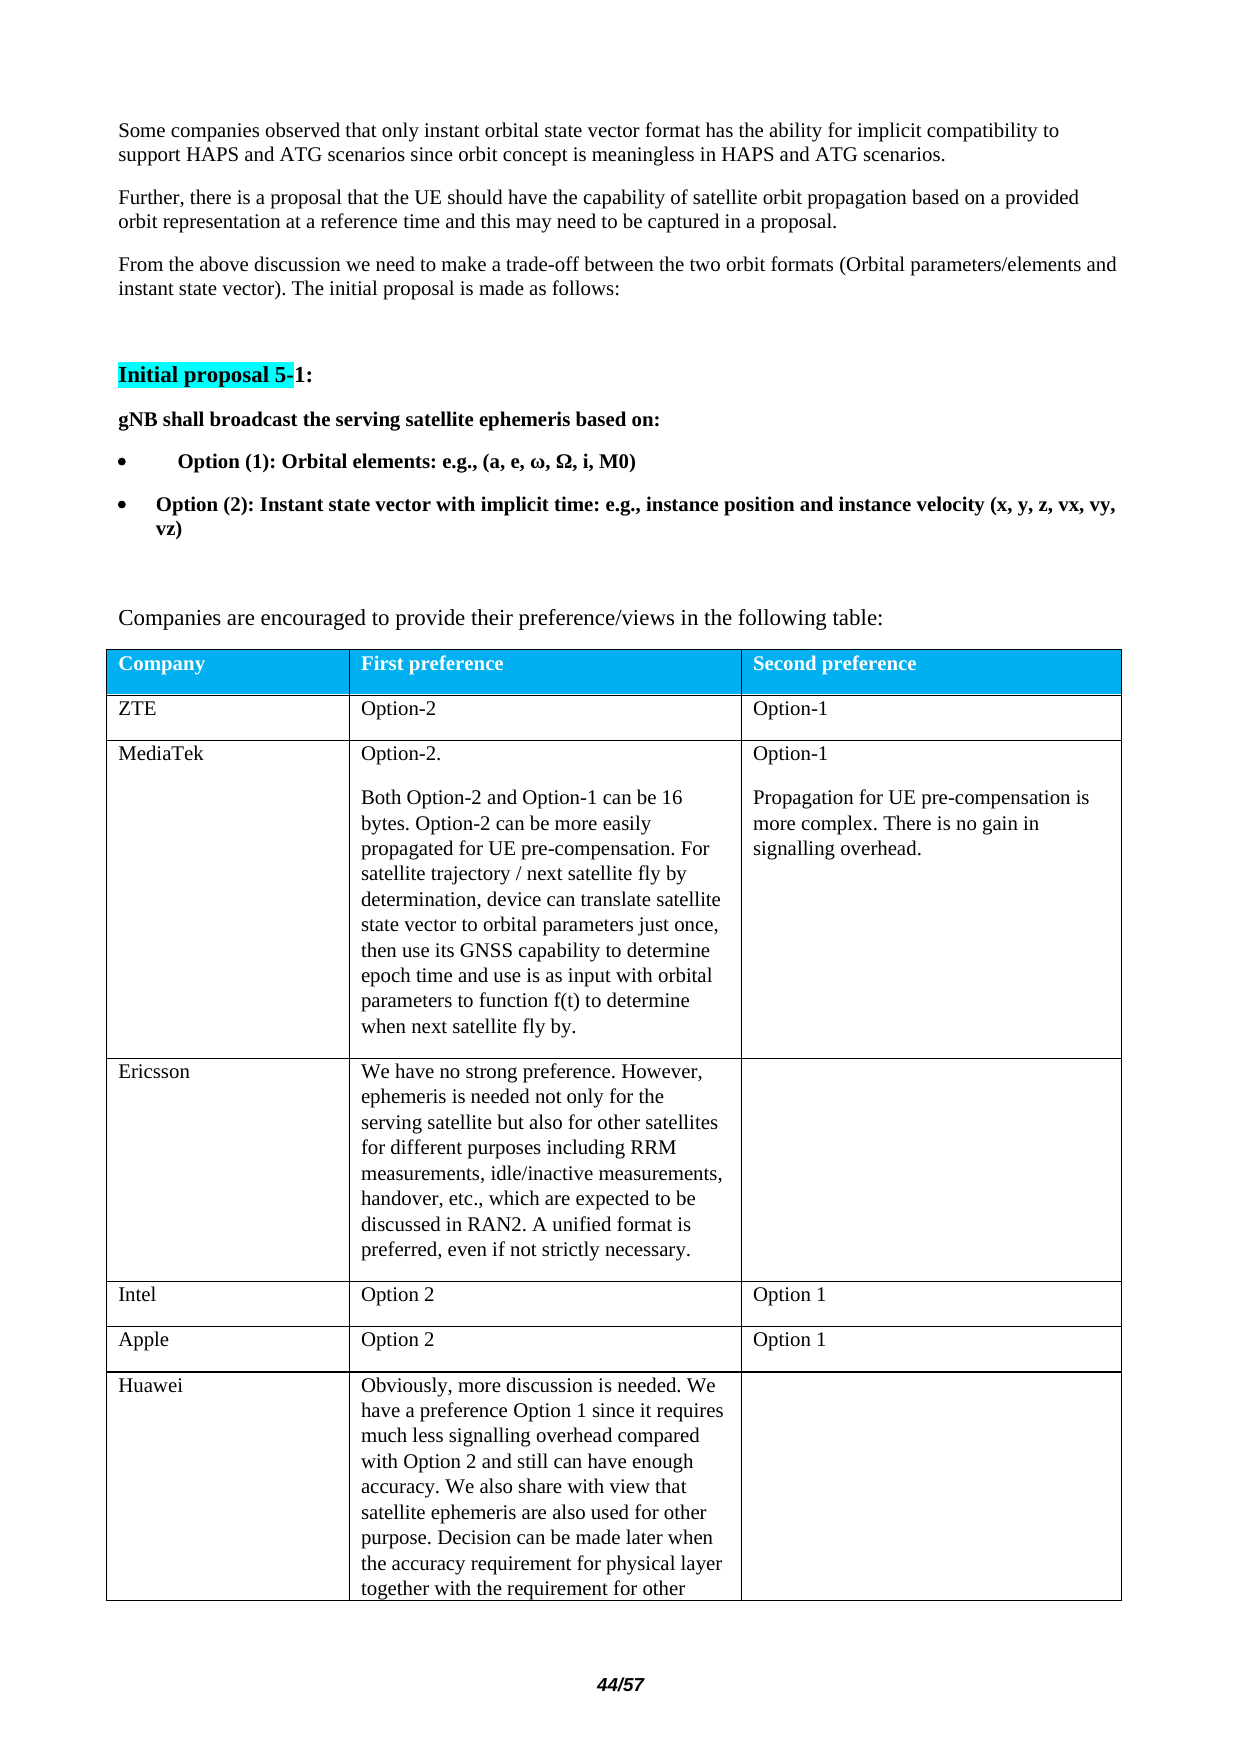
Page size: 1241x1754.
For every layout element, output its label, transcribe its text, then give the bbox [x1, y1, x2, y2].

table_cell Ericsson [107, 1059, 349, 1281]
table_cell Apple [107, 1327, 349, 1371]
table_cell Option 2 [350, 1282, 741, 1326]
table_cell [350, 1373, 741, 1600]
table_cell [742, 1373, 1121, 1600]
table_cell We have no strong preference. However, ephemeris is needed not only for the serving satellite but also for other satellites for different purposes including RRM measurements, idle/inactive measurements, handover, etc., which are expected to be discussed in RAN2. A unified format is preferred, even if not strictly necessary. [350, 1059, 741, 1281]
table_cell MediaTek [107, 741, 349, 1058]
table_cell Option 1 [742, 1282, 1121, 1326]
table_cell [742, 1059, 1121, 1281]
list Companies are encouraged to provide their preference/views in the following table: [118, 604, 1122, 631]
table_cell Option 1 [742, 1327, 1121, 1371]
list Initial proposal 5-1: [294, 362, 1122, 388]
table_cell ZTE [107, 696, 349, 740]
list Option (1): Orbital elements: e.g., (a, e, ω, Ω, i, M0) [118, 449, 1122, 473]
table_cell Option-2. Both Option-2 and Option-1 can be 16 bytes. Option-2 can be more easily propagated for UE pre-compensation. For satellite trajectory / next satellite fly by determination, device can translate satellite state vector to orbital parameters just once, then use its GNSS capability to determine epoch time and use is as input with orbital parameters to function f(t) to determine when next satellite fly by. [350, 741, 741, 1058]
table_cell Option 2 [350, 1327, 741, 1371]
table_cell Intel [107, 1282, 349, 1326]
table_header Company [107, 650, 349, 694]
text gNB shall broadcast the serving satellite ephemeris based on: [118, 407, 1122, 431]
table_header First preference [350, 650, 741, 694]
table_header Second preference [742, 650, 1121, 694]
table_cell Huawei [107, 1373, 349, 1600]
text From the above discussion we need to make a trade-off between the two orbit formats (Orbital parameters/elements and instant state vector). The initial proposal is made as follows: [118, 252, 1122, 300]
table_cell Option-1 [742, 696, 1121, 740]
text Some companies observed that only instant orbital state vector format has the ability for implicit compatibility to support HAPS and ATG scenarios since orbit concept is meaningless in HAPS and ATG scenarios. [118, 118, 1122, 166]
table_cell Option-2 [350, 696, 741, 740]
list Option (2): Instant state vector with implicit time: e.g., instance position and instance velocity (x, y, z, vx, vy, vz) [118, 492, 1122, 540]
table_cell Option-1 Propagation for UE pre-compensation is more complex. There is no gain in signalling overhead. [742, 741, 1121, 1058]
text Further, there is a proposal that the UE should have the capability of satellite orbit propagation based on a provided orbit representation at a reference time and this may need to be captured in a proposal. [118, 185, 1122, 233]
